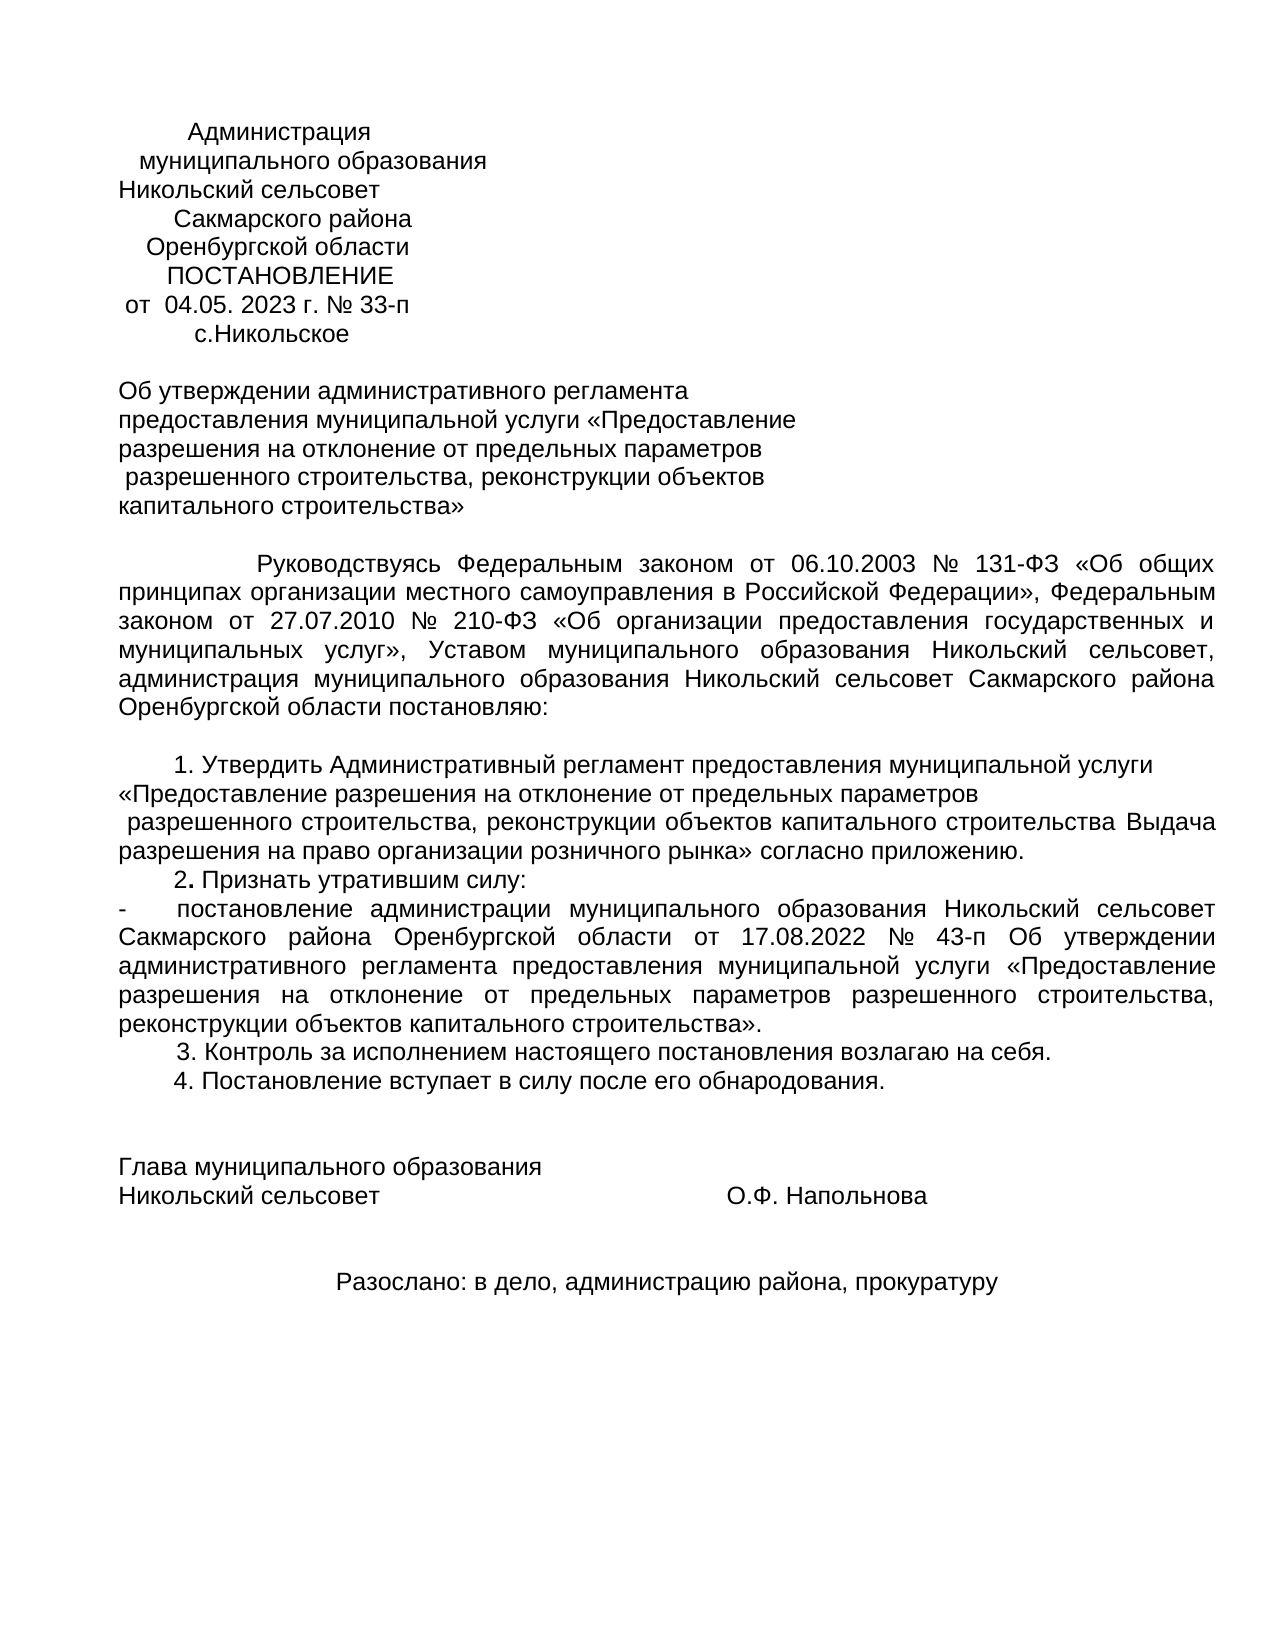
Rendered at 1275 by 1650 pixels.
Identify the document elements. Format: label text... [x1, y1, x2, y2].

text с.Никольское [118, 319, 1216, 347]
text капитального строительства» [118, 491, 1216, 520]
text от 04.05. 2023 г. № 33-п [118, 290, 1216, 319]
text 1. Утвердить Административный регламент предоставления муниципальной услуги «Предоставление разрешения на отклонение от предельных параметров [118, 750, 1216, 807]
text Руководствуясь Федеральным законом от 06.10.2003 № 131-ФЗ «Об общих принципах организации местного самоуправления в Российской Федерации», Федеральным законом от 27.07.2010 № 210-ФЗ «Об организации предоставления государственных и муниципальных услуг», Уставом муниципального образования Никольский сельсовет, администрация муниципального образования Никольский сельсовет Сакмарского района Оренбургской области постановляю: [118, 549, 1216, 721]
text Сакмарского района [118, 204, 1216, 232]
text муниципального образования [118, 146, 1216, 175]
text Оренбургской области [118, 232, 1216, 261]
text - постановление администрации муниципального образования Никольский сельсовет Сакмарского района Оренбургской области от 17.08.2022 № 43-п Об утверждении административного регламента предоставления муниципальной услуги «Предоставление разрешения на отклонение от предельных параметров разрешенного строительства, реконструкции объектов капитального строительства». [118, 894, 1216, 1037]
text предоставления муниципальной услуги «Предоставление [118, 405, 1216, 434]
text Никольский сельсовет О.Ф. Напольнова [118, 1181, 1205, 1210]
text 2. Признать утратившим силу: [118, 865, 1216, 894]
text Об утверждении административного регламента [118, 376, 1216, 405]
text Никольский сельсовет [118, 175, 1216, 204]
text ПОСТАНОВЛЕНИЕ [118, 261, 1216, 290]
text 4. Постановление вступает в силу после его обнародования. [118, 1066, 1216, 1095]
text Глава муниципального образования [118, 1152, 1205, 1181]
text 3. Контроль за исполнением настоящего постановления возлагаю на себя. [162, 1037, 1216, 1066]
text разрешенного строительства, реконструкции объектов [118, 462, 1216, 491]
text разрешенного строительства, реконструкции объектов капитального строительства Выдача разрешения на право организации розничного рынка» согласно приложению. [118, 807, 1216, 865]
text Разослано: в дело, администрацию района, прокуратуру [118, 1267, 1216, 1296]
text Администрация [118, 117, 1216, 146]
text разрешения на отклонение от предельных параметров [118, 434, 1216, 462]
